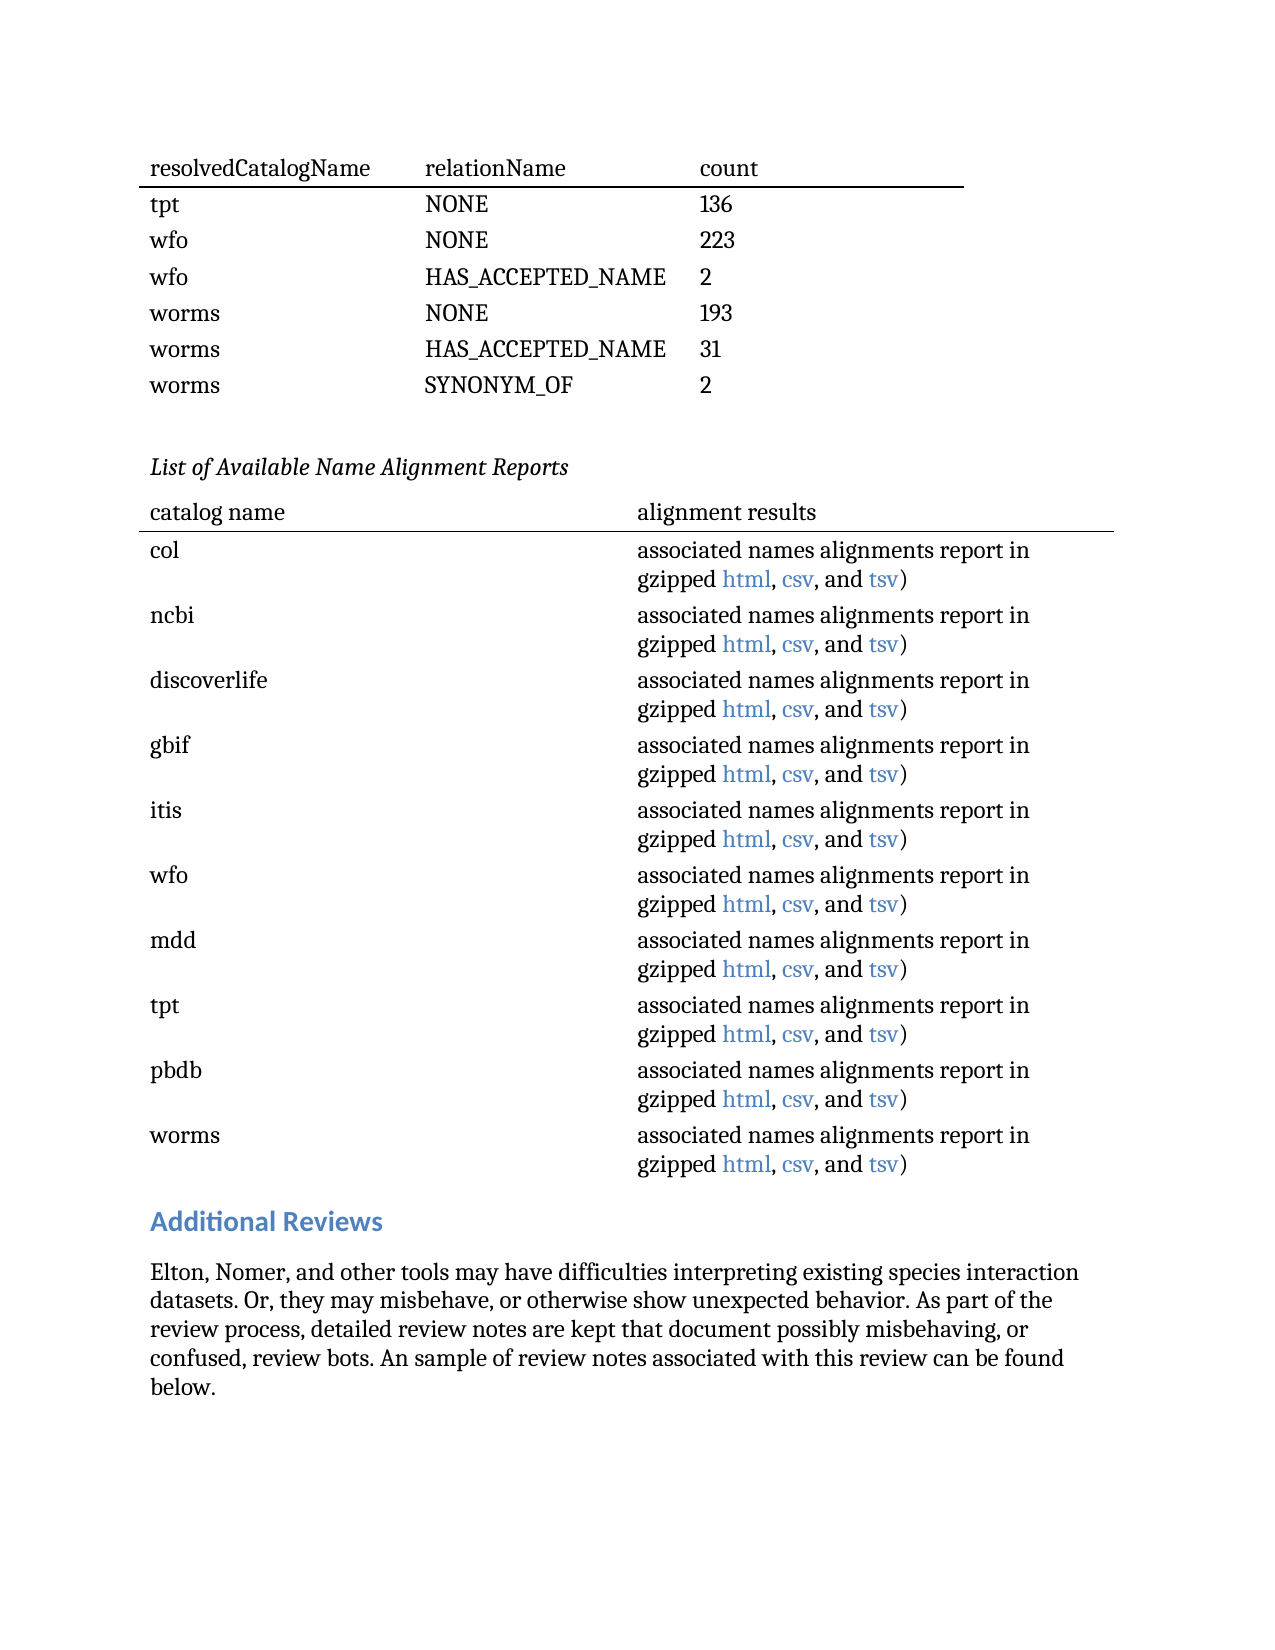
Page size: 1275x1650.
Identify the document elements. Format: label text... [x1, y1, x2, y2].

table_cell NONE [414, 223, 689, 259]
table_cell worms [139, 1118, 626, 1182]
table_header alignment results [626, 495, 1114, 531]
table_cell ncbi [139, 598, 626, 662]
table_cell associated names alignments report in gzipped html, csv, and tsv) [626, 1118, 1114, 1182]
table_header relationName [414, 150, 689, 186]
subtitle Additional Reviews [150, 1203, 1125, 1239]
table_header count [689, 150, 964, 186]
table_cell wfo [139, 858, 626, 922]
table_cell itis [139, 793, 626, 857]
table_cell NONE [414, 188, 689, 222]
table_cell gbif [139, 728, 626, 792]
table_cell associated names alignments report in gzipped html, csv, and tsv) [626, 793, 1114, 857]
text List of Available Name Alignment Reports [150, 453, 1125, 482]
table_cell 193 [689, 295, 964, 331]
table_cell associated names alignments report in gzipped html, csv, and tsv) [626, 598, 1114, 662]
table_cell discoverlife [139, 663, 626, 727]
table_cell wfo [139, 259, 414, 295]
table_cell associated names alignments report in gzipped html, csv, and tsv) [626, 923, 1114, 987]
table_cell SYNONYM_OF [414, 368, 689, 404]
table_cell associated names alignments report in gzipped html, csv, and tsv) [626, 728, 1114, 792]
table_cell wfo [139, 223, 414, 259]
table_cell 2 [689, 259, 964, 295]
table_cell 31 [689, 331, 964, 367]
table_cell worms [139, 331, 414, 367]
table_header resolvedCatalogName [139, 150, 414, 186]
table_cell associated names alignments report in gzipped html, csv, and tsv) [626, 532, 1114, 597]
table_cell worms [139, 295, 414, 331]
table_cell 136 [689, 188, 964, 222]
table_cell associated names alignments report in gzipped html, csv, and tsv) [626, 988, 1114, 1052]
table_cell associated names alignments report in gzipped html, csv, and tsv) [626, 663, 1114, 727]
table_cell mdd [139, 923, 626, 987]
table_cell associated names alignments report in gzipped html, csv, and tsv) [626, 1053, 1114, 1117]
table_cell pbdb [139, 1053, 626, 1117]
text Elton, Nomer, and other tools may have difficulties interpreting existing species interaction datasets. Or, they may misbehave, or otherwise show unexpected behavior. As part of the review process, detailed review notes are kept that document possibly misbehaving, or confused, review bots. An sample of review notes associated with this review can be found below. [150, 1258, 1125, 1401]
table_cell 223 [689, 223, 964, 259]
table_cell col [139, 532, 626, 597]
table_cell associated names alignments report in gzipped html, csv, and tsv) [626, 858, 1114, 922]
table_cell tpt [139, 988, 626, 1052]
table_cell HAS_ACCEPTED_NAME [414, 331, 689, 367]
table_cell HAS_ACCEPTED_NAME [414, 259, 689, 295]
table_header catalog name [139, 495, 626, 531]
table_cell NONE [414, 295, 689, 331]
table_cell worms [139, 368, 414, 404]
table_cell tpt [139, 188, 414, 222]
table_cell 2 [689, 368, 964, 404]
